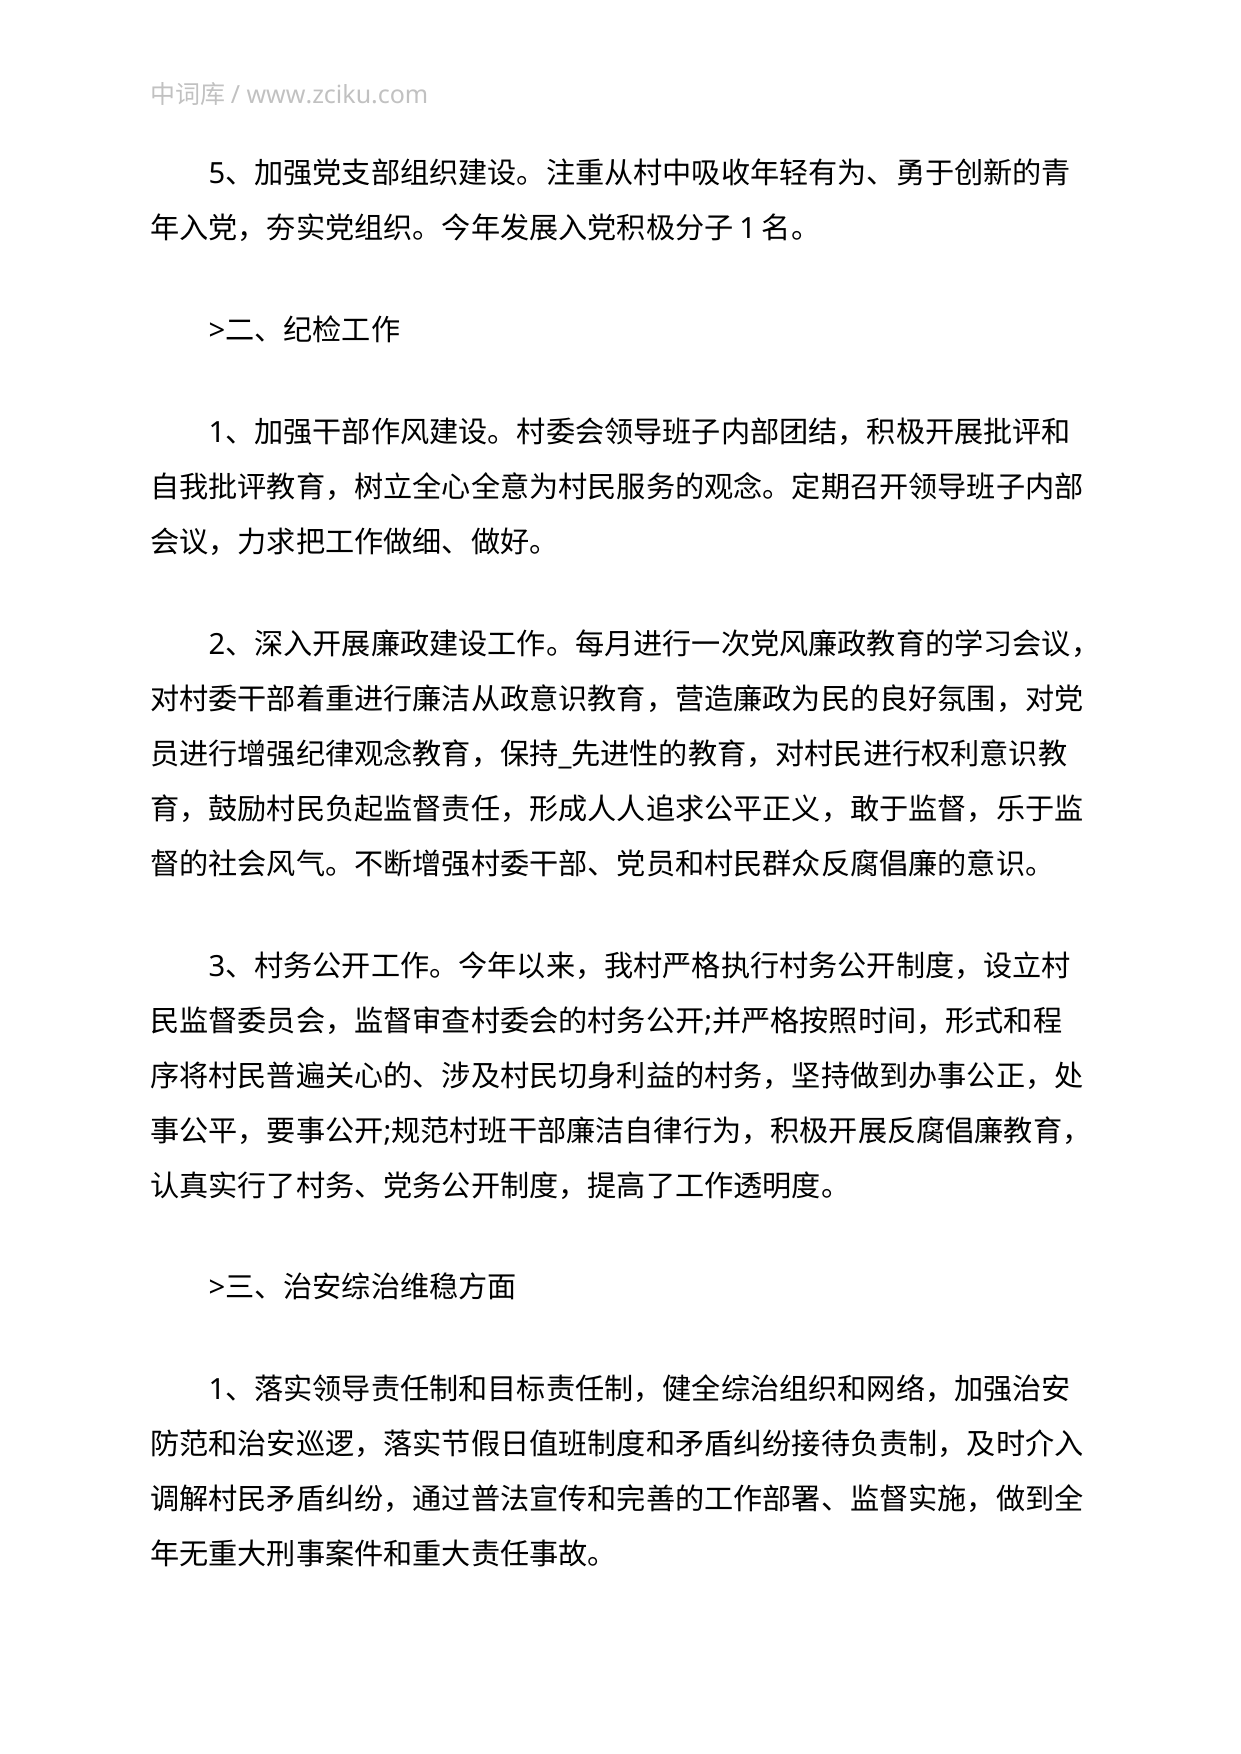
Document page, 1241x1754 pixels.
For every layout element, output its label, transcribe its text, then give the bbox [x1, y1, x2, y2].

text 1、落实领导责任制和目标责任制，健全综治组织和网络，加强治安防范和治安巡逻，落实节假日值班制度和矛盾纠纷接待负责制，及时介入调解村民矛盾纠纷，通过普法宣传和完善的工作部署、监督实施，做到全年无重大刑事案件和重大责任事故。 [150, 1366, 1090, 1573]
text 2、深入开展廉政建设工作。每月进行一次党风廉政教育的学习会议，对村委干部着重进行廉洁从政意识教育，营造廉政为民的良好氛围，对党员进行增强纪律观念教育，保持_先进性的教育，对村民进行权利意识教育，鼓励村民负起监督责任，形成人人追求公平正义，敢于监督，乐于监督的社会风气。不断增强村委干部、党员和村民群众反腐倡廉的意识。 [150, 621, 1090, 883]
text 3、村务公开工作。今年以来，我村严格执行村务公开制度，设立村民监督委员会，监督审查村委会的村务公开;并严格按照时间，形式和程序将村民普遍关心的、涉及村民切身利益的村务，坚持做到办事公正，处事公平，要事公开;规范村班干部廉洁自律行为，积极开展反腐倡廉教育，认真实行了村务、党务公开制度，提高了工作透明度。 [150, 942, 1090, 1204]
text 1、加强干部作风建设。村委会领导班子内部团结，积极开展批评和自我批评教育，树立全心全意为村民服务的观念。定期召开领导班子内部会议，力求把工作做细、做好。 [150, 409, 1090, 561]
text >三、治安综治维稳方面 [150, 1264, 1090, 1306]
text >二、纪检工作 [150, 307, 1090, 349]
text 5、加强党支部组织建设。注重从村中吸收年轻有为、勇于创新的青年入党，夯实党组织。今年发展入党积极分子1名。 [150, 150, 1090, 247]
